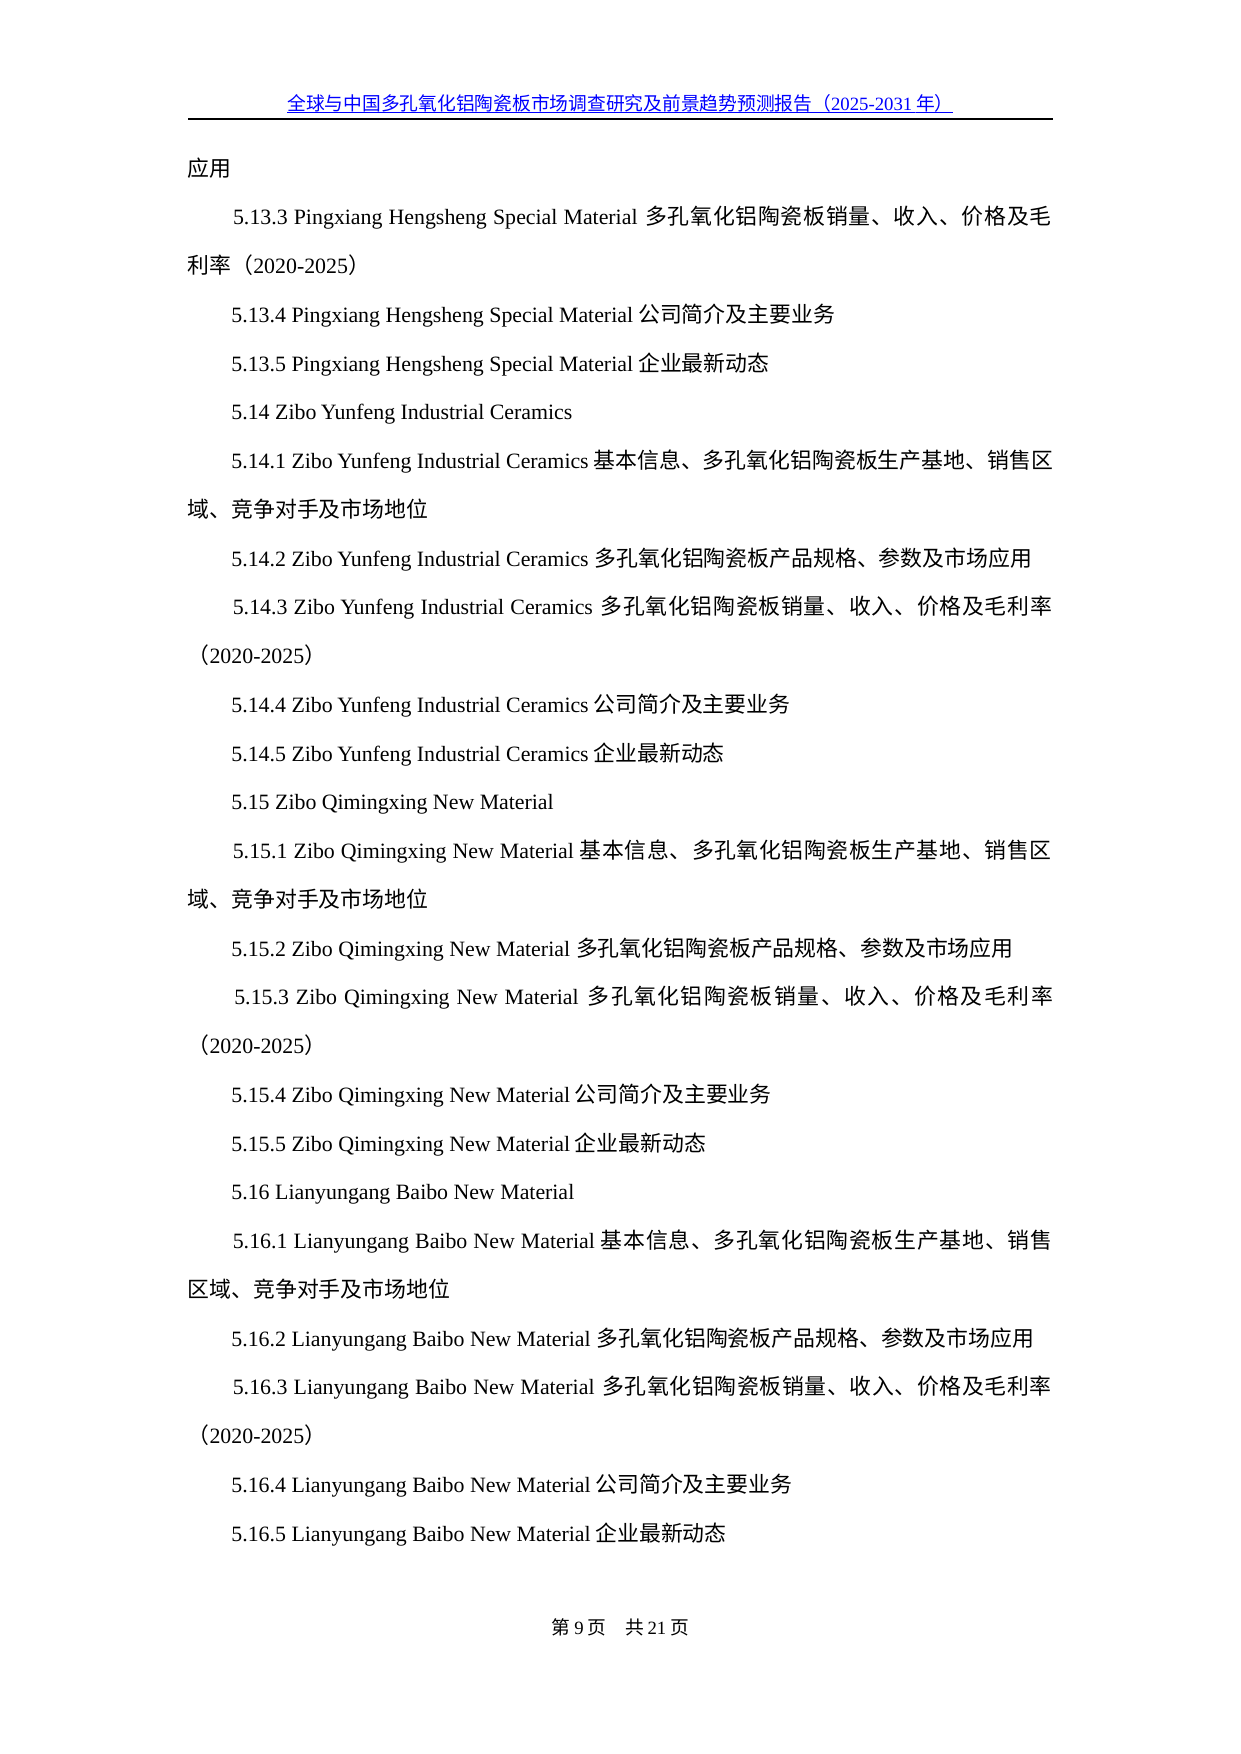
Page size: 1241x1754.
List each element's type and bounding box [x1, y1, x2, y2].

text [187, 150, 1053, 1548]
